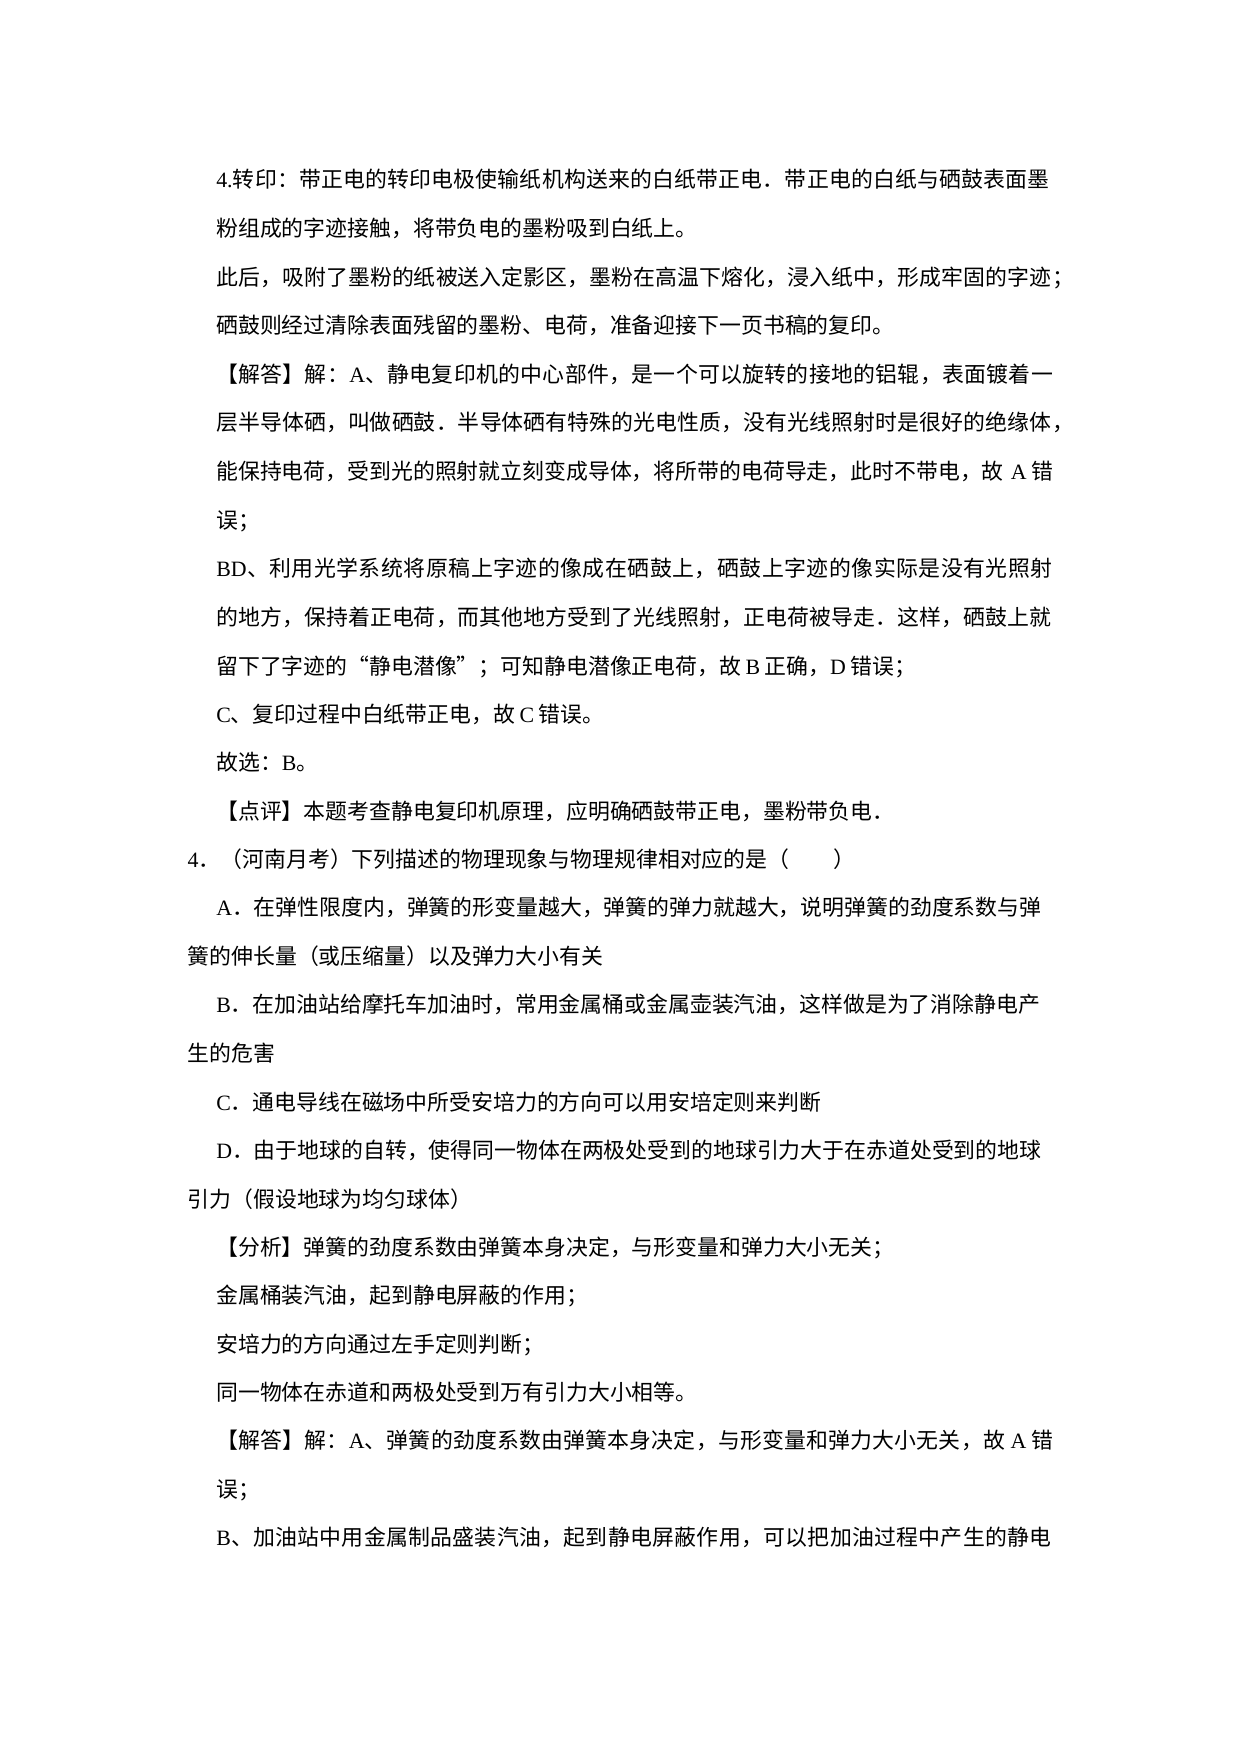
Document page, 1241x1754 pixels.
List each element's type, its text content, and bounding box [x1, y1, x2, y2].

text B．在加油站给摩托车加油时，常用金属桶或金属壶装汽油，这样做是为了消除静电产生的危害 [187, 987, 1053, 1068]
text 【解答】解：A、弹簧的劲度系数由弹簧本身决定，与形变量和弹力大小无关，故A错误； [216, 1423, 1053, 1504]
text 【分析】弹簧的劲度系数由弹簧本身决定，与形变量和弹力大小无关； [216, 1229, 1053, 1262]
text 安培力的方向通过左手定则判断； [216, 1326, 1053, 1359]
text 此后，吸附了墨粉的纸被送入定影区，墨粉在高温下熔化，浸入纸中，形成牢固的字迹；硒鼓则经过清除表面残留的墨粉、电荷，准备迎接下一页书稿的复印。 [216, 259, 1053, 340]
text BD、利用光学系统将原稿上字迹的像成在硒鼓上，硒鼓上字迹的像实际是没有光照射的地方，保持着正电荷，而其他地方受到了光线照射，正电荷被导走．这样，硒鼓上就留下了字迹的“静电潜像”；可知静电潜像正电荷，故B正确，D错误； [216, 551, 1053, 681]
text 金属桶装汽油，起到静电屏蔽的作用； [216, 1278, 1053, 1310]
text 4.转印：带正电的转印电极使输纸机构送来的白纸带正电．带正电的白纸与硒鼓表面墨粉组成的字迹接触，将带负电的墨粉吸到白纸上。 [216, 162, 1053, 243]
text 故选：B。 [216, 745, 1053, 777]
text C．通电导线在磁场中所受安培力的方向可以用安培定则来判断 [187, 1084, 1053, 1117]
text 4．（河南月考）下列描述的物理现象与物理规律相对应的是（ ） [187, 842, 1053, 874]
text 【解答】解：A、静电复印机的中心部件，是一个可以旋转的接地的铝辊，表面镀着一层半导体硒，叫做硒鼓．半导体硒有特殊的光电性质，没有光线照射时是很好的绝缘体，能保持电荷，受到光的照射就立刻变成导体，将所带的电荷导走，此时不带电，故A错误； [216, 356, 1053, 535]
text C、复印过程中白纸带正电，故C错误。 [216, 697, 1053, 729]
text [216, 1520, 1053, 1552]
text 【点评】本题考查静电复印机原理，应明确硒鼓带正电，墨粉带负电． [216, 793, 1053, 826]
text 同一物体在赤道和两极处受到万有引力大小相等。 [216, 1374, 1053, 1407]
text D．由于地球的自转，使得同一物体在两极处受到的地球引力大于在赤道处受到的地球引力（假设地球为均匀球体） [187, 1132, 1053, 1214]
text A．在弹性限度内，弹簧的形变量越大，弹簧的弹力就越大，说明弹簧的劲度系数与弹簧的伸长量（或压缩量）以及弹力大小有关 [187, 890, 1053, 971]
